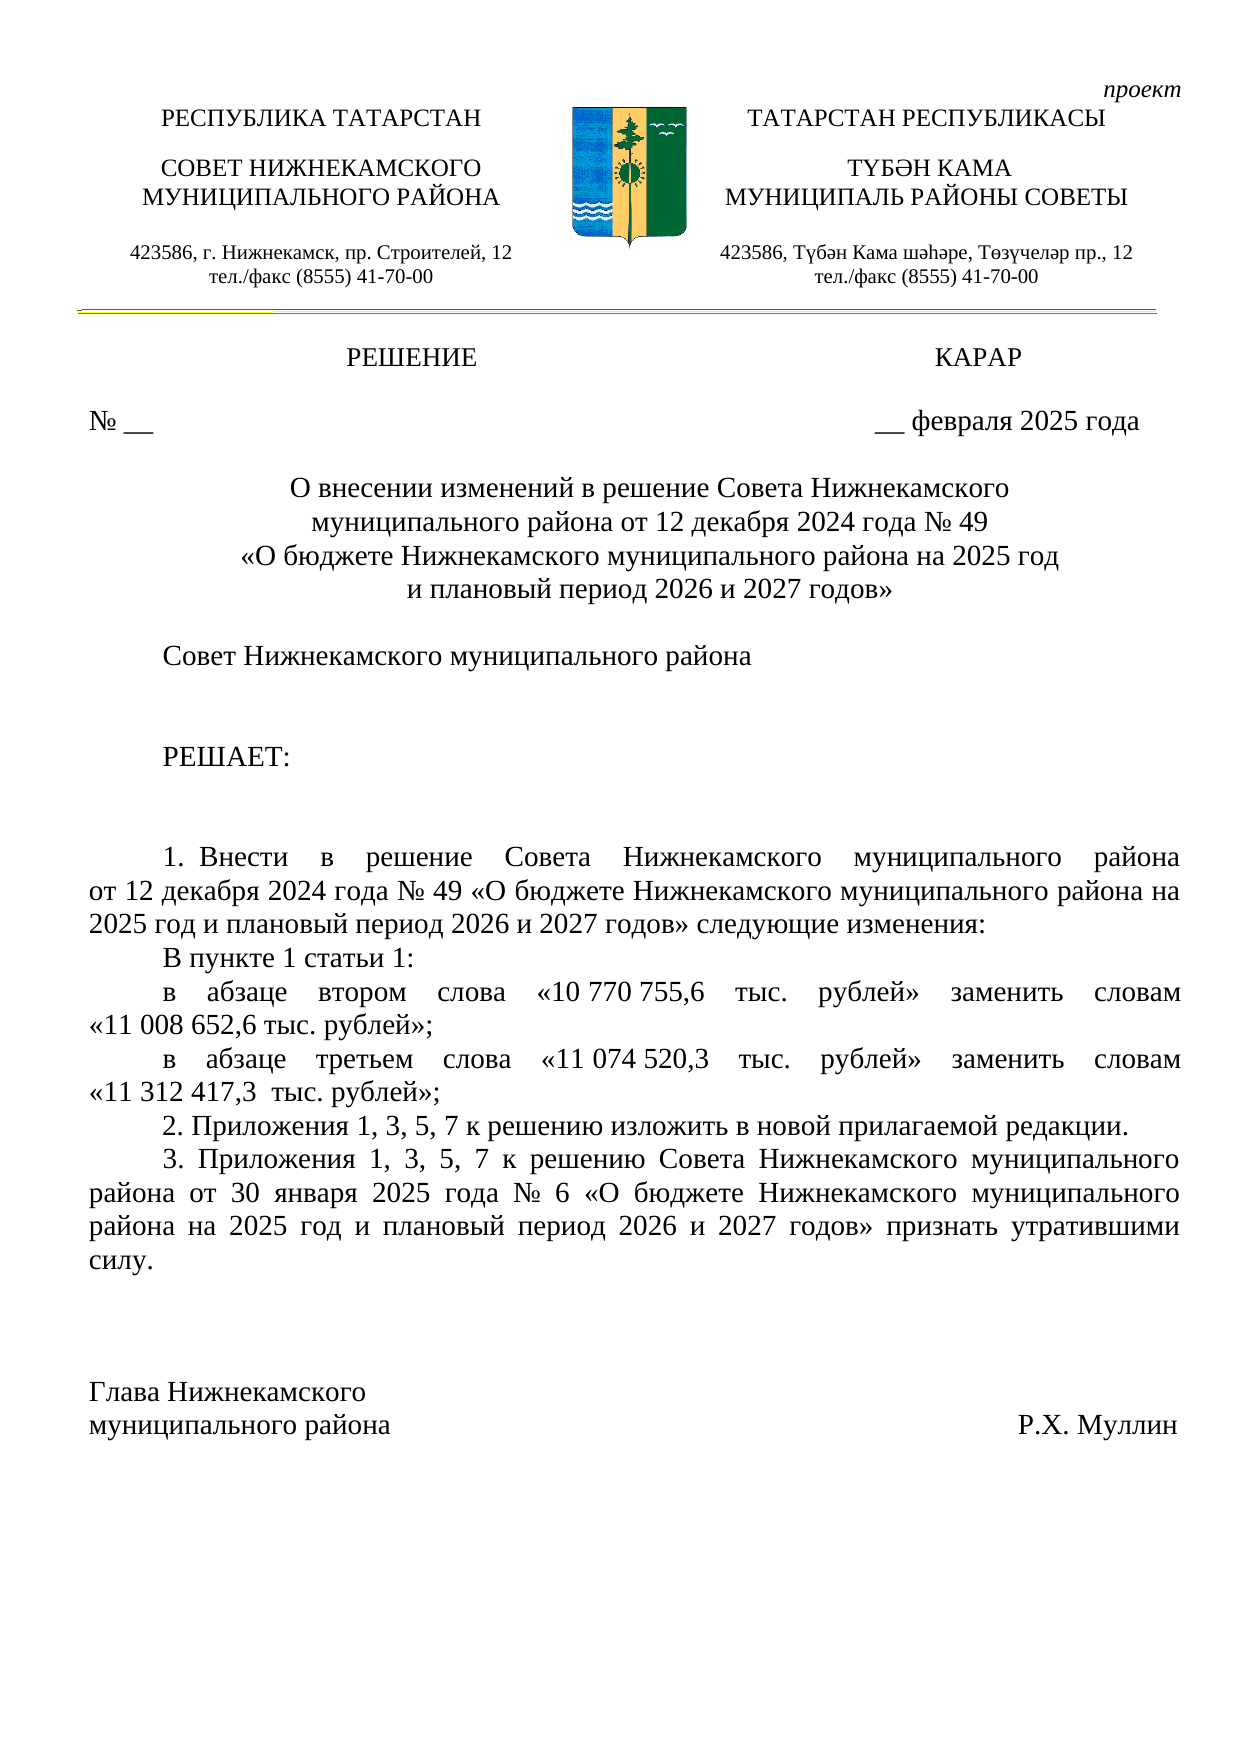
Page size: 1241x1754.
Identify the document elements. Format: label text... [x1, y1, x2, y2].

text В пункте 1 статьи 1: [162, 940, 1181, 974]
text Глава Нижнекамского [89, 1374, 1181, 1407]
table_header РЕШЕНИЕ [78, 341, 638, 403]
text О внесении изменений в решение Совета Нижнекамского [89, 471, 1181, 504]
table_header КАРАР [639, 341, 1155, 403]
text 1. Внести в решение Совета Нижнекамского муниципального района от 12 декабря 2024 года № 49 «О бюджете Нижнекамского муниципального района на 2025 год и плановый период 2026 и 2027 годов» следующие изменения: [89, 839, 1181, 940]
text 3. Приложения 1, 3, 5, 7 к решению Совета Нижнекамского муниципального района от 30 января 2025 года № 6 «О бюджете Нижнекамского муниципального района на 2025 год и плановый период 2026 и 2027 годов» признать утратившими силу. [89, 1141, 1181, 1276]
table_header [565, 103, 697, 309]
text муниципального района Р.Х. Муллин [89, 1407, 1181, 1441]
table_header ТАТАРСТАН РЕСПУБЛИКАСЫ ТҮБӘН КАМА МУНИЦИПАЛЬ РАЙОНЫ СОВЕТЫ 423586, Түбән Кама шәһәре, Төзүчеләр пр., 12 тел./факс (8555) 41-70-00 [698, 103, 1155, 309]
table_cell № __ [78, 404, 638, 471]
text в абзаце втором слова «10 770 755,6 тыс. рублей» заменить словам «11 008 652,6 тыс. рублей»; [89, 974, 1181, 1041]
table_cell __ февраля 2025 года [639, 404, 1155, 471]
text 2. Приложения 1, 3, 5, 7 к решению изложить в новой прилагаемой редакции. [103, 1108, 1181, 1141]
text проект [89, 74, 1181, 103]
picture [564, 102, 695, 253]
text Совет Нижнекамского муниципального района [89, 638, 1181, 672]
text в абзаце третьем слова «11 074 520,3 тыс. рублей» заменить словам «11 312 417,3 тыс. рублей»; [89, 1041, 1181, 1108]
text «О бюджете Нижнекамского муниципального района на 2025 год [89, 538, 1181, 571]
text муниципального района от 12 декабря 2024 года № 49 [89, 504, 1181, 538]
text и плановый период 2026 и 2027 годов» [89, 571, 1181, 605]
table_header РЕСПУБЛИКА ТАТАРСТАН СОВЕТ НИЖНЕКАМСКОГО МУНИЦИПАЛЬНОГО РАЙОНА 423586, г. Нижнекамск, пр. Строителей, 12 тел./факс (8555) 41-70-00 [78, 103, 565, 313]
text РЕШАЕТ: [89, 739, 1181, 772]
